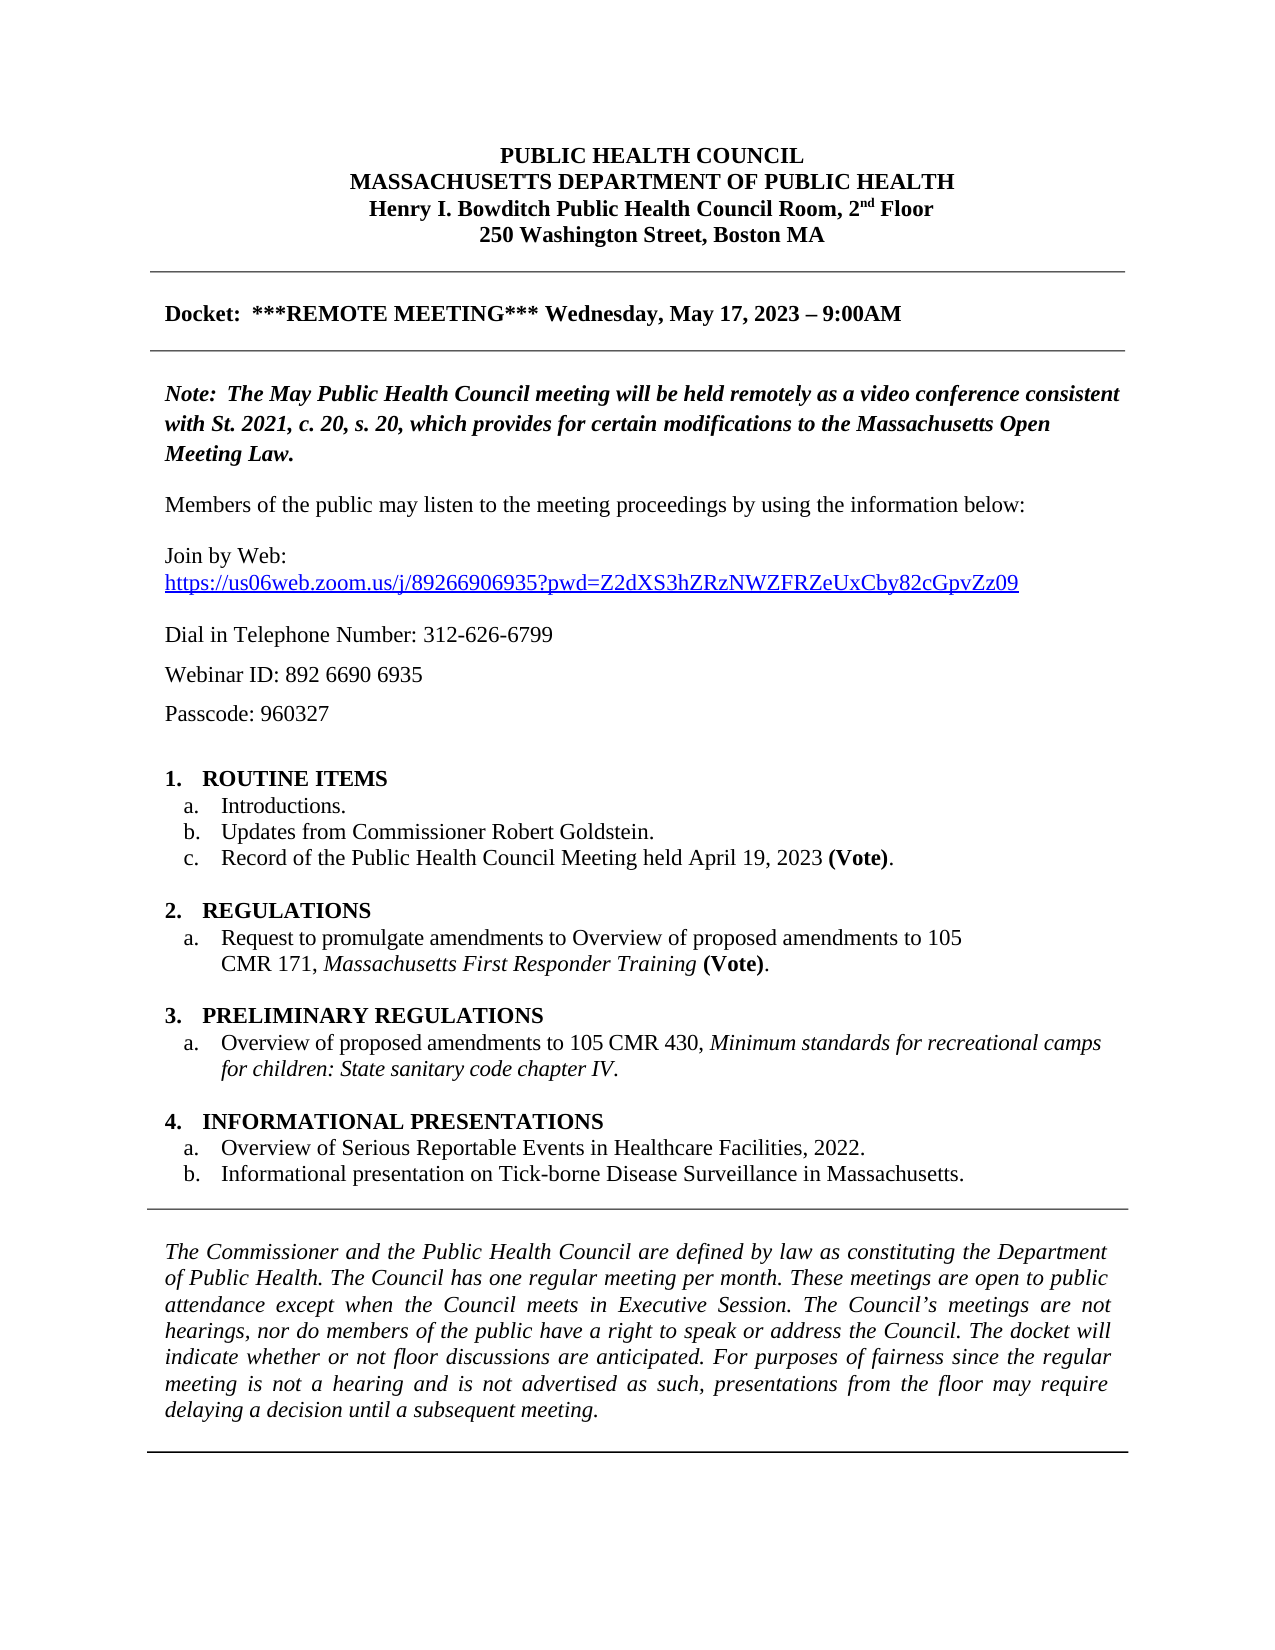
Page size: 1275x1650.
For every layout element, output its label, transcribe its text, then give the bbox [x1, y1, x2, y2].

list INFORMATIONAL PRESENTATIONS [164, 1108, 1007, 1134]
list Request to promulgate amendments to Overview of proposed amendments to 105 CMR 171, Massachusetts First Responder Training (Vote). [183, 924, 1007, 976]
list ROUTINE ITEMS [164, 766, 1125, 792]
list PRELIMINARY REGULATIONS [164, 1003, 1125, 1029]
text https://us06web.zoom.us/j/89266906935?pwd=Z2dXS3hZRzNWZFRZeUxCby82cGpvZz09 [164, 568, 1125, 595]
list Introductions. [183, 792, 1125, 819]
text Henry I. Bowditch Public Health Council Room, 2nd Floor 250 Washington Street, Boston MA [369, 195, 934, 247]
list Informational presentation on Tick-borne Disease Surveillance in Massachusetts. [183, 1161, 1007, 1187]
list Updates from Commissioner Robert Goldstein. [183, 819, 1125, 845]
text Docket: ***REMOTE MEETING*** Wednesday, May 17, 2023 – 9:00AM [164, 300, 1125, 326]
text Dial in Telephone Number: 312-626-6799 Webinar ID: 892 6690 6935 [164, 621, 583, 687]
list REGULATIONS [164, 898, 1125, 924]
text Join by Web: [164, 542, 1125, 568]
list Overview of proposed amendments to 105 CMR 430, Minimum standards for recreational camps for children: State sanitary code chapter IV. [183, 1029, 1125, 1081]
list Overview of Serious Reportable Events in Healthcare Facilities, 2022. [183, 1134, 1007, 1161]
list Record of the Public Health Council Meeting held April 19, 2023 (Vote). [183, 845, 1125, 871]
text PUBLIC HEALTH COUNCIL MASSACHUSETTS DEPARTMENT OF PUBLIC HEALTH [349, 142, 976, 194]
text Passcode: 960327 [164, 700, 583, 727]
text Members of the public may listen to the meeting proceedings by using the information below: [164, 491, 1125, 517]
text Note: The May Public Health Council meeting will be held remotely as a video conference consistent with St. 2021, c. 20, s. 20, which provides for certain modifications to the Massachusetts Open Meeting Law. [164, 379, 1125, 466]
text The Commissioner and the Public Health Council are defined by law as constituting the Department of Public Health. The Council has one regular meeting per month. These meetings are open to public attendance except when the Council meets in Executive Session. The Council’s meetings are not hearings, nor do members of the public have a right to speak or address the Council. The docket will indicate whether or not floor discussions are anticipated. For purposes of fairness since the regular meeting is not a hearing and is not advertised as such, presentations from the floor may require delaying a decision until a subsequent meeting. [164, 1238, 1111, 1422]
